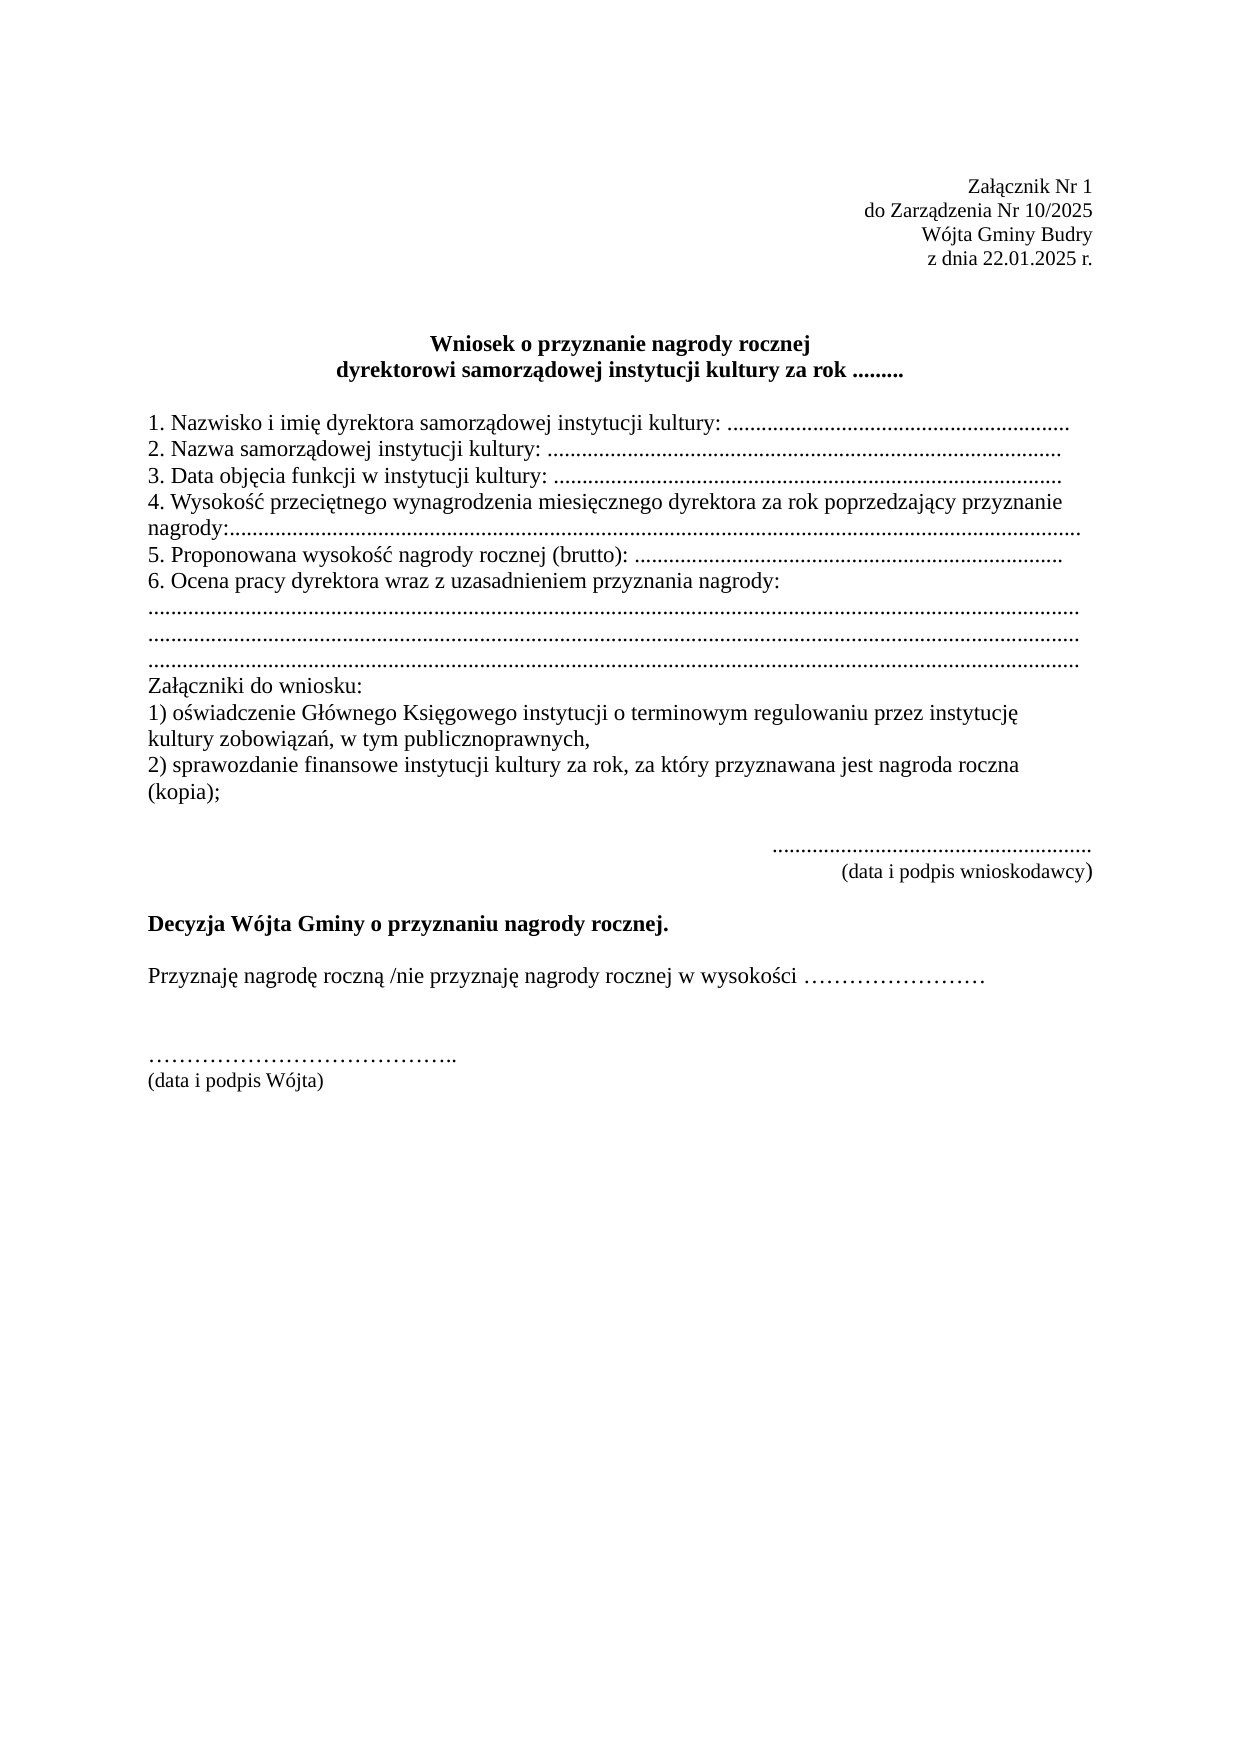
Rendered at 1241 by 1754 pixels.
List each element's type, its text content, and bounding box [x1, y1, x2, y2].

text Wójta Gminy Budry [148, 222, 1093, 246]
text Decyzja Wójta Gminy o przyznaniu nagrody rocznej. [148, 910, 1093, 936]
text do Zarządzenia Nr 10/2025 [148, 198, 1093, 222]
text z dnia 22.01.2025 r. [148, 246, 1093, 270]
text ........................................................ [148, 831, 1093, 857]
text 3. Data objęcia funkcji w instytucji kultury: ......................................................................................... [148, 462, 1093, 488]
text ................................................................................................................................................................... [148, 620, 1093, 646]
text 2. Nazwa samorządowej instytucji kultury: .......................................................................................... [148, 435, 1093, 462]
text (data i podpis Wójta) [148, 1068, 1093, 1092]
text 5. Proponowana wysokość nagrody rocznej (brutto): ........................................................................... [148, 541, 1093, 567]
text 2) sprawozdanie finansowe instytucji kultury za rok, za który przyznawana jest nagroda roczna (kopia); [148, 752, 1093, 804]
text 1) oświadczenie Głównego Księgowego instytucji o terminowym regulowaniu przez instytucję [148, 699, 1093, 725]
text nagrody:..................................................................................................................................................... [148, 514, 1093, 541]
text (data i podpis wnioskodawcy) [148, 857, 1093, 883]
text 4. Wysokość przeciętnego wynagrodzenia miesięcznego dyrektora za rok poprzedzający przyznanie [148, 488, 1093, 514]
text kultury zobowiązań, w tym publicznoprawnych, [148, 725, 1093, 752]
text 1. Nazwisko i imię dyrektora samorządowej instytucji kultury: ............................................................ [148, 409, 1093, 435]
text Przyznaję nagrodę roczną /nie przyznaję nagrody rocznej w wysokości …………………… [148, 962, 1093, 989]
text 6. Ocena pracy dyrektora wraz z uzasadnieniem przyznania nagrody: [148, 567, 1093, 593]
text ................................................................................................................................................................... [148, 593, 1093, 620]
text Załączniki do wniosku: [148, 672, 1093, 699]
text Wniosek o przyznanie nagrody rocznej [148, 330, 1093, 356]
text ………………………………….. [148, 1041, 1093, 1068]
text dyrektorowi samorządowej instytucji kultury za rok ......... [148, 356, 1093, 383]
text ................................................................................................................................................................... [148, 646, 1093, 672]
text Załącznik Nr 1 [148, 174, 1093, 198]
